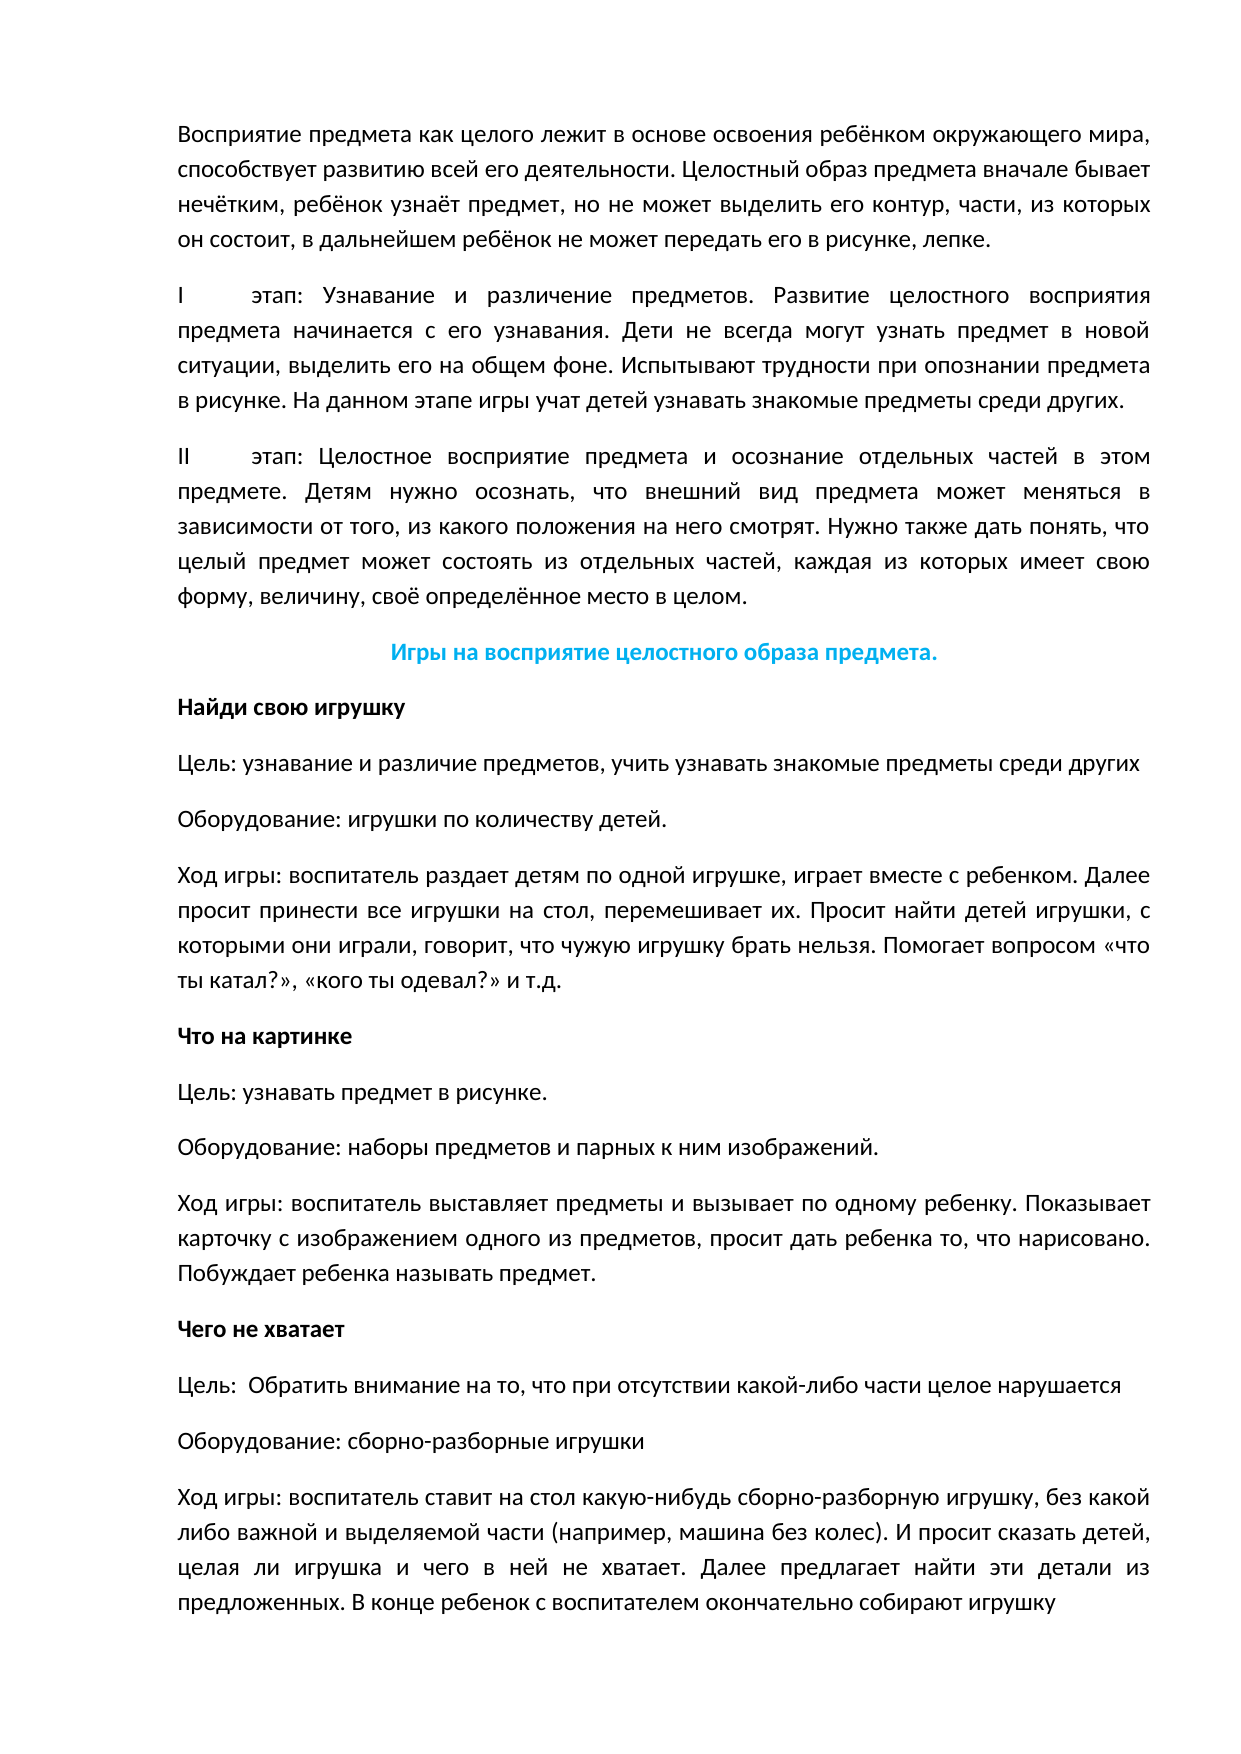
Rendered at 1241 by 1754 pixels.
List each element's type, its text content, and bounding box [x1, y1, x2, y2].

text Оборудование: игрушки по количеству детей. [177, 803, 1152, 834]
text Восприятие предмета как целого лежит в основе освоения ребёнком окружающего мира, способствует развитию всей его деятельности. Целостный образ предмета вначале бывает нечётким, ребёнок узнаёт предмет, но не может выделить его контур, части, из которых он состоит, в дальнейшем ребёнок не может передать его в рисунке, лепке. [177, 118, 1152, 254]
text Ход игры: воспитатель раздает детям по одной игрушке, играет вместе с ребенком. Далее просит принести все игрушки на стол, перемешивает их. Просит найти детей игрушки, с которыми они играли, говорит, что чужую игрушку брать нельзя. Помогает вопросом «что ты катал?», «кого ты одевал?» и т.д. [177, 859, 1152, 994]
text Найди свою игрушку [177, 691, 1152, 722]
text Ход игры: воспитатель ставит на стол какую-нибудь сборно-разборную игрушку, без какой либо важной и выделяемой части (например, машина без колес). И просит сказать детей, целая ли игрушка и чего в ней не хватает. Далее предлагает найти эти детали из предложенных. В конце ребенок с воспитателем окончательно собирают игрушку [177, 1481, 1152, 1616]
text Оборудование: наборы предметов и парных к ним изображений. [177, 1131, 1152, 1162]
text Ход игры: воспитатель выставляет предметы и вызывает по одному ребенку. Показывает карточку с изображением одного из предметов, просит дать ребенка то, что нарисовано. Побуждает ребенка называть предмет. [177, 1187, 1152, 1288]
text Оборудование: сборно-разборные игрушки [177, 1425, 1152, 1455]
text II этап: Целостное восприятие предмета и осознание отдельных частей в этом предмете. Детям нужно осознать, что внешний вид предмета может меняться в зависимости от того, из какого положения на него смотрят. Нужно также дать понять, что целый предмет может состоять из отдельных частей, каждая из которых имеет свою форму, величину, своё определённое место в целом. [177, 440, 1152, 610]
text Игры на восприятие целостного образа предмета. [177, 636, 1152, 666]
text Цель: узнавать предмет в рисунке. [177, 1076, 1152, 1106]
text Цель: узнавание и различие предметов, учить узнавать знакомые предметы среди других [177, 747, 1152, 778]
text I этап: Узнавание и различение предметов. Развитие целостного восприятия предмета начинается с его узнавания. Дети не всегда могут узнать предмет в новой ситуации, выделить его на общем фоне. Испытывают трудности при опознании предмета в рисунке. На данном этапе игры учат детей узнавать знакомые предметы среди других. [177, 279, 1152, 414]
text Цель: Обратить внимание на то, что при отсутствии какой-либо части целое нарушается [177, 1369, 1152, 1399]
text Что на картинке [177, 1020, 1152, 1050]
text Чего не хватает [177, 1313, 1152, 1344]
